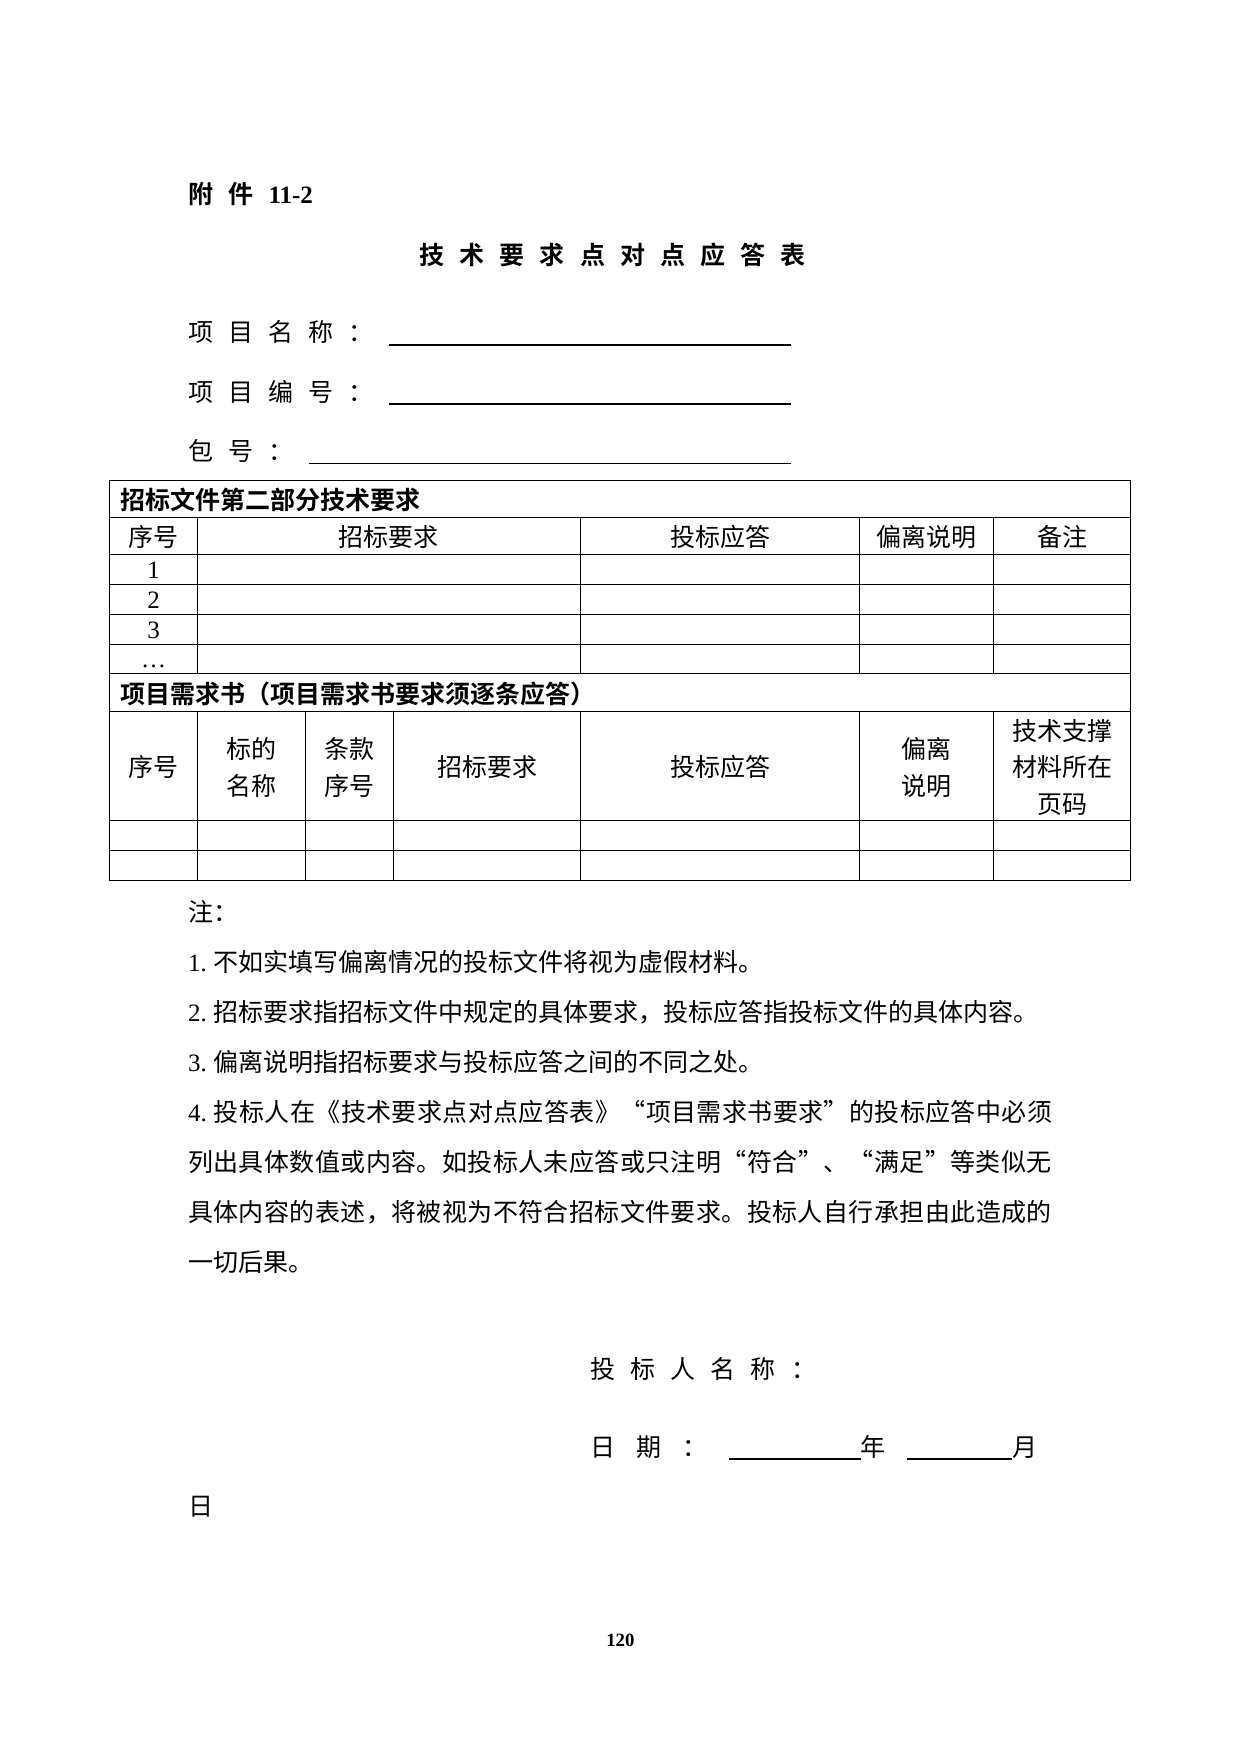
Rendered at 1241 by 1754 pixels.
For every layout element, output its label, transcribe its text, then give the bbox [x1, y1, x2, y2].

table_cell 招标要求 [394, 712, 580, 820]
table_cell 序号 [110, 712, 197, 820]
table_cell [110, 821, 197, 850]
table_cell [860, 645, 993, 673]
table_cell [994, 821, 1130, 850]
text 投标人名称： [188, 1338, 1052, 1398]
table_cell 1 [110, 555, 197, 584]
table_cell 条款 序号 [306, 712, 393, 820]
text 日期： 年 月 日 [188, 1416, 1052, 1535]
table_cell [860, 585, 993, 614]
table_cell [860, 555, 993, 584]
table_cell [306, 851, 393, 880]
table_cell [994, 851, 1130, 880]
table_cell 标的 名称 [198, 712, 305, 820]
text 1. 不如实填写偏离情况的投标文件将视为虚假材料。 [188, 931, 1052, 981]
table_cell [994, 585, 1130, 614]
table_cell 序号 [110, 518, 197, 554]
table_cell 2 [110, 585, 197, 614]
table_cell [581, 615, 859, 643]
table_cell [581, 585, 859, 614]
table_cell [394, 851, 580, 880]
table_cell [198, 821, 305, 850]
table_cell [860, 821, 993, 850]
table_cell [860, 851, 993, 880]
table_cell [306, 821, 393, 850]
text 包号： [188, 420, 1052, 479]
table_cell … [110, 645, 197, 673]
text 技术要求点对点应答表 [188, 224, 1052, 283]
table_cell [581, 821, 859, 850]
table_cell 项目需求书（项目需求书要求须逐条应答） [110, 674, 1130, 711]
table_cell [198, 555, 580, 584]
table_cell 投标应答 [581, 518, 859, 554]
table_cell 偏离说明 [860, 518, 993, 554]
table_cell 3 [110, 615, 197, 643]
text 3. 偏离说明指招标要求与投标应答之间的不同之处。 [188, 1031, 1052, 1081]
text 2. 招标要求指招标文件中规定的具体要求，投标应答指投标文件的具体内容。 [188, 981, 1052, 1031]
table_cell [394, 821, 580, 850]
table_cell [994, 645, 1130, 673]
table_cell 招标要求 [198, 518, 580, 554]
table_cell [994, 555, 1130, 584]
table_cell [994, 615, 1130, 643]
table_cell [581, 555, 859, 584]
table_cell [198, 851, 305, 880]
text 附件11-2 [188, 164, 1052, 224]
table_cell [198, 645, 580, 673]
text 4. 投标人在《技术要求点对点应答表》“项目需求书要求”的投标应答中必须列出具体数值或内容。如投标人未应答或只注明“符合”、“满足”等类似无具体内容的表述，将被视为不符合招标文件要求。投标人自行承担由此造成的一切后果。 [188, 1081, 1052, 1281]
text 项目编号： [188, 361, 1052, 420]
table_cell [860, 615, 993, 643]
text 注： [188, 881, 1052, 931]
table_cell 技术支撑材料所在页码 [994, 712, 1130, 820]
text 项目名称： [188, 301, 1052, 361]
table_cell [110, 851, 197, 880]
table_cell [198, 615, 580, 643]
table_cell [581, 645, 859, 673]
table_cell 投标应答 [581, 712, 859, 820]
table_cell [581, 851, 859, 880]
table_header 招标文件第二部分技术要求 [110, 481, 1130, 517]
table_cell 偏离 说明 [860, 712, 993, 820]
table_cell 备注 [994, 518, 1130, 554]
table_cell [198, 585, 580, 614]
